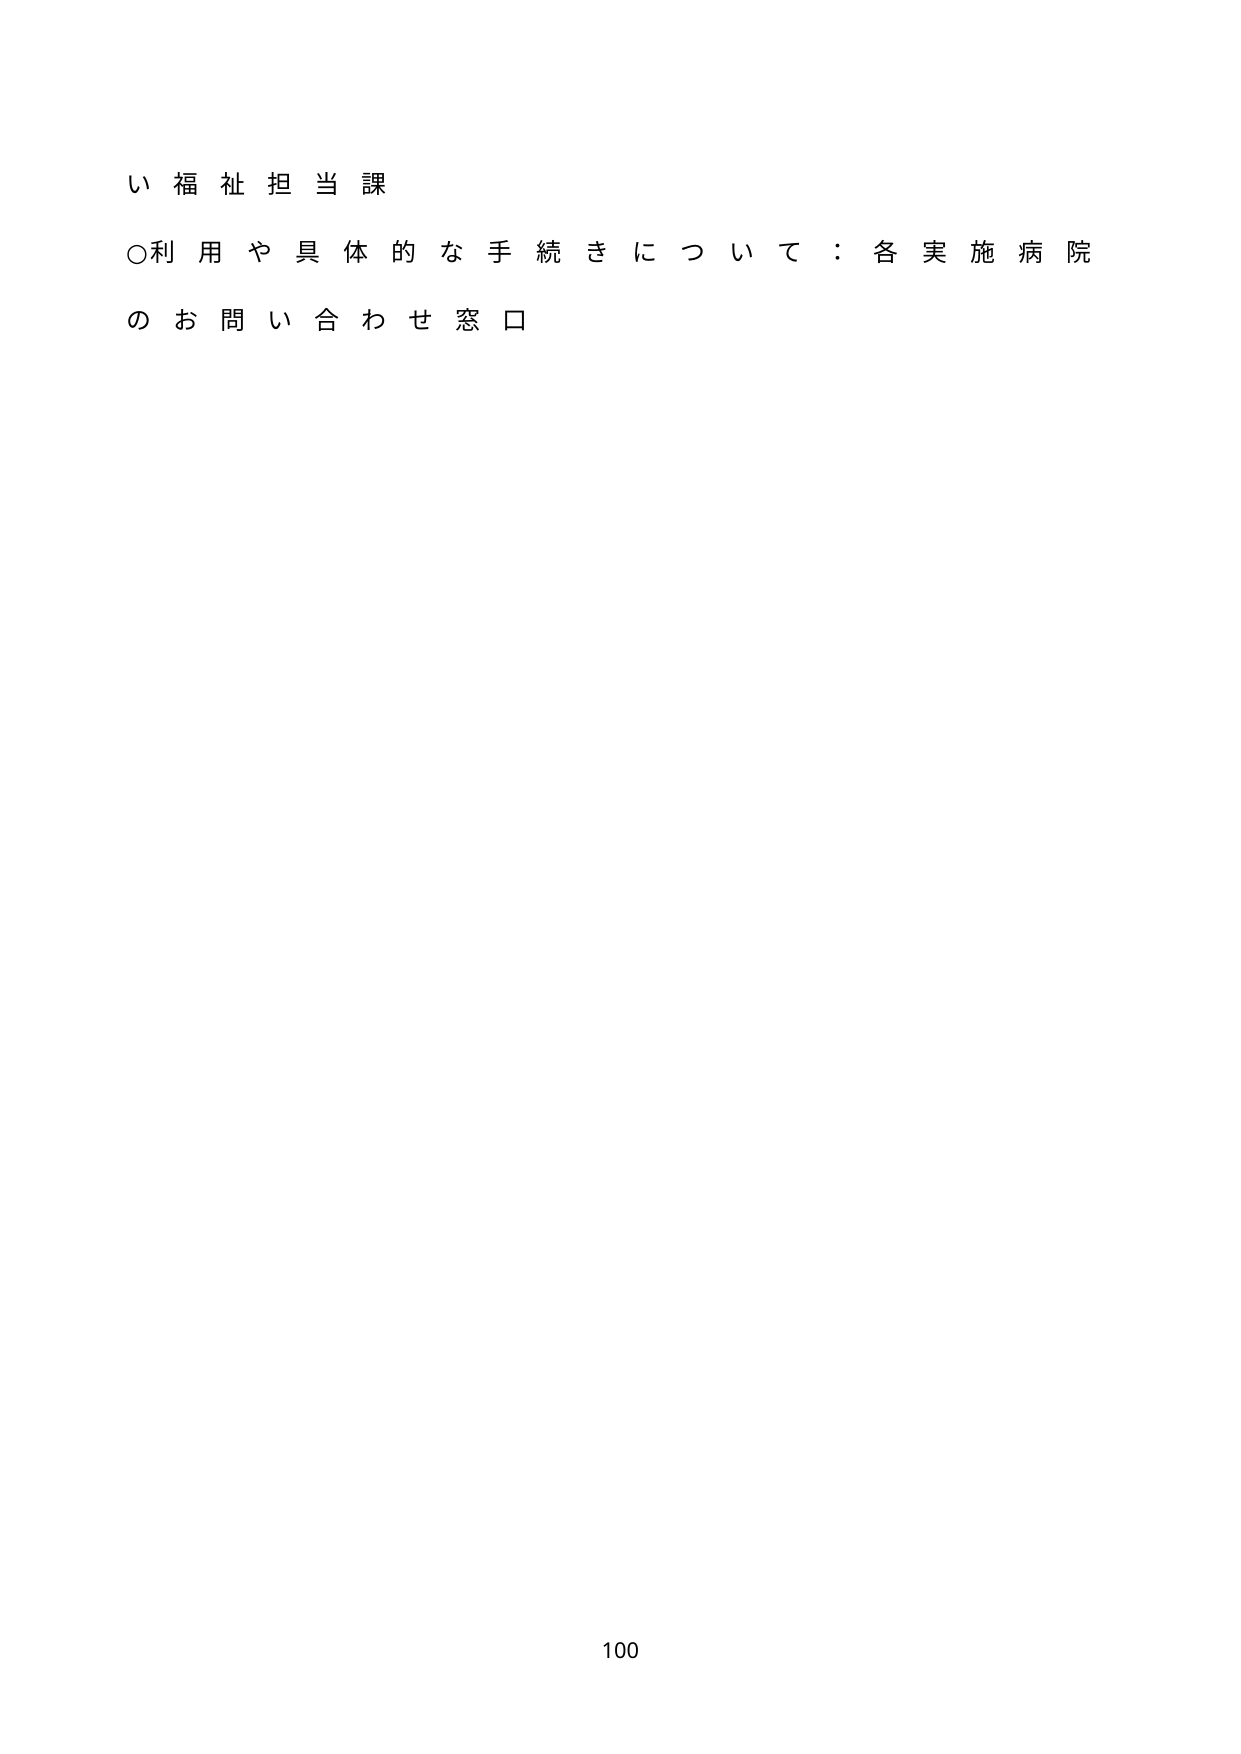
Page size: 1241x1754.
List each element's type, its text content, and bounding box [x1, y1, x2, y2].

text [126, 149, 1114, 217]
text ○利用や具体的な手続きについて：各実施病院のお問い合わせ窓口 [126, 217, 1114, 352]
